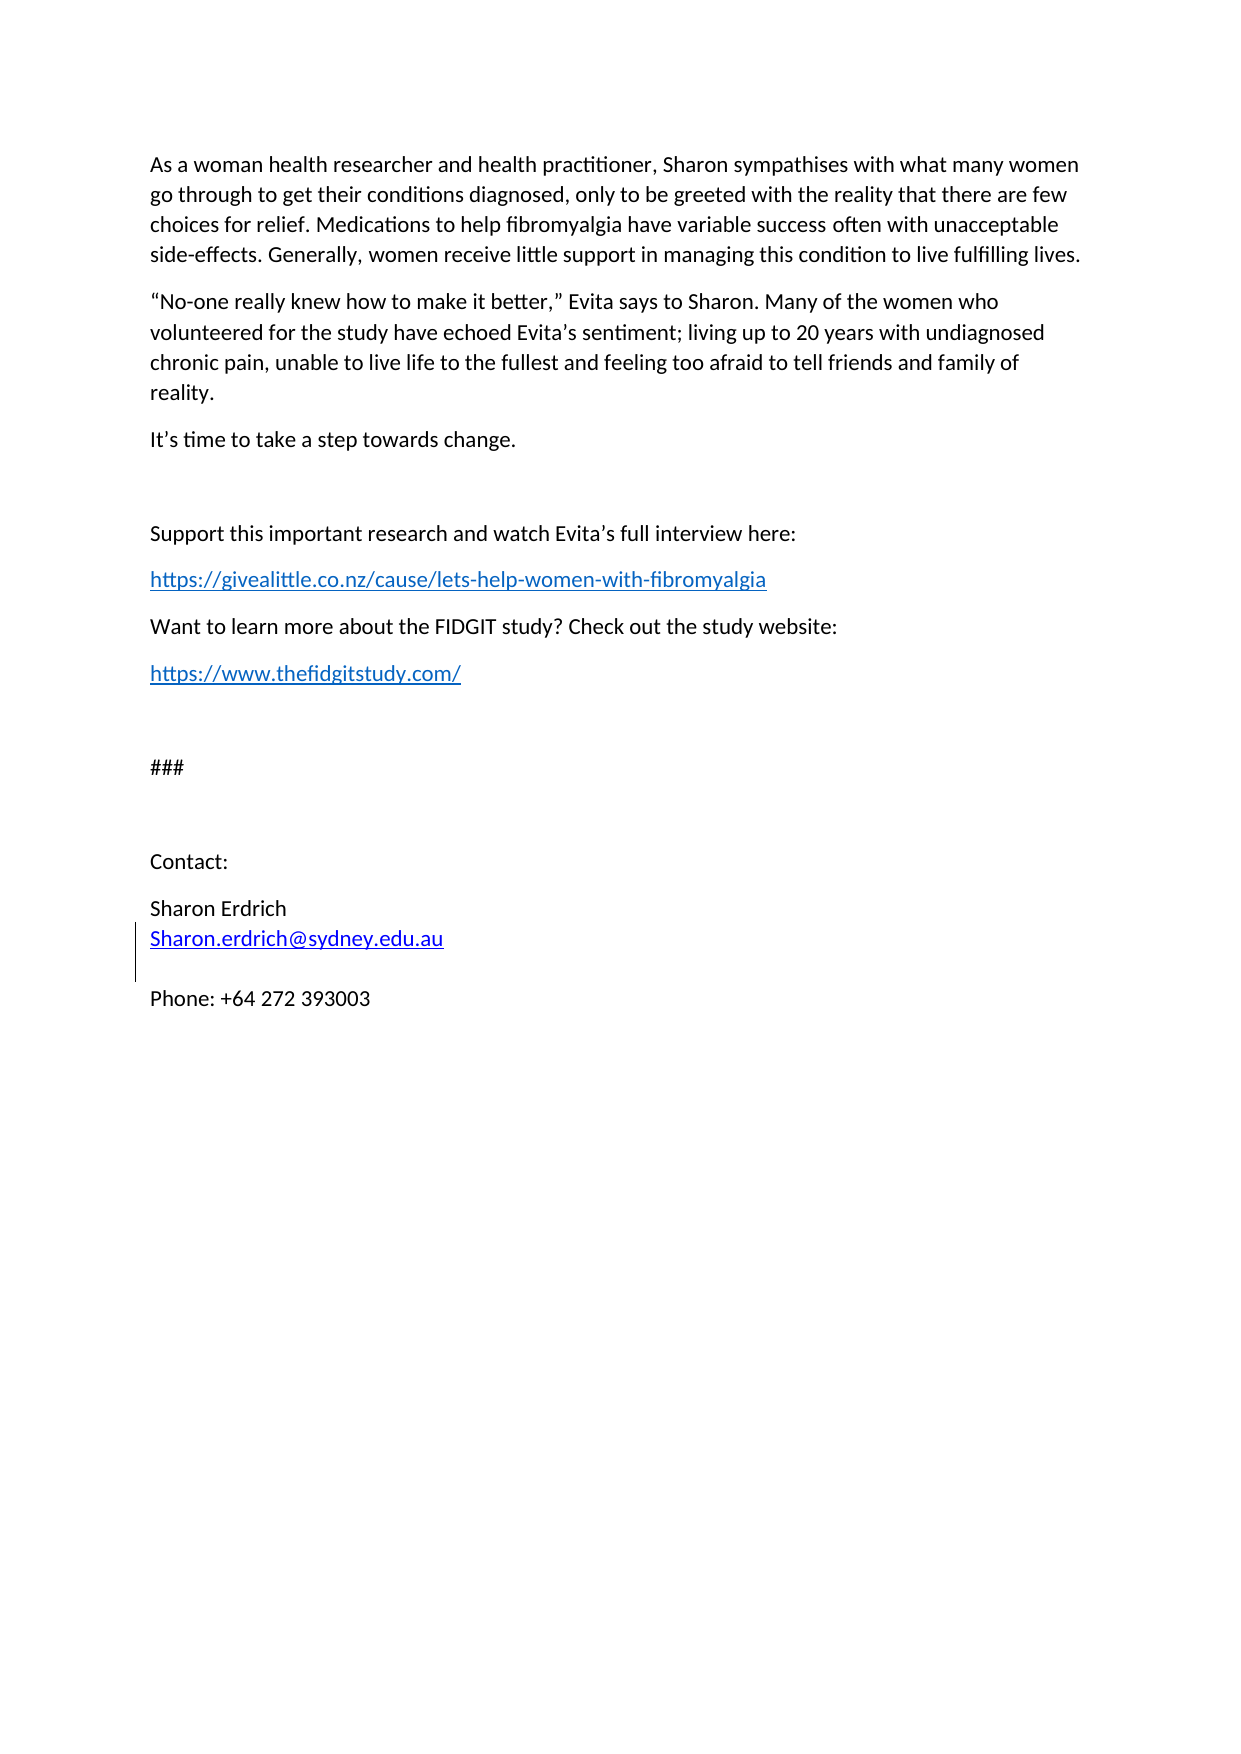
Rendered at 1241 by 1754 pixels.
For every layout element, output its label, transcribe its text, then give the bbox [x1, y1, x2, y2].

text “No-one really knew how to make it better,” Evita says to Sharon. Many of the women who volunteered for the study have echoed Evita’s sentiment; living up to 20 years with undiagnosed chronic pain, unable to live life to the fullest and feeling too afraid to tell friends and family of reality. [150, 287, 1090, 406]
text As a woman health researcher and health practitioner, Sharon sympathises with what many women go through to get their conditions diagnosed, only to be greeted with the reality that there are few choices for relief. Medications to help fibromyalgia have variable success often with unacceptable side-effects. Generally, women receive little support in managing this condition to live fulfilling lives. [150, 150, 1090, 269]
text Support this important research and watch Evita’s full interview here: [150, 519, 1090, 547]
text Contact: [150, 847, 1090, 875]
text ### [150, 753, 1090, 781]
text Sharon Erdrich Sharon.erdrich@sydney.edu.au Phone: +64 272 393003 [150, 894, 1090, 1043]
text https://www.thefidgitstudy.com/ [150, 659, 1090, 687]
text It’s time to take a step towards change. [150, 425, 1090, 453]
text Want to learn more about the FIDGIT study? Check out the study website: [150, 612, 1090, 641]
text https://givealittle.co.nz/cause/lets-help-women-with-fibromyalgia [150, 566, 1090, 594]
